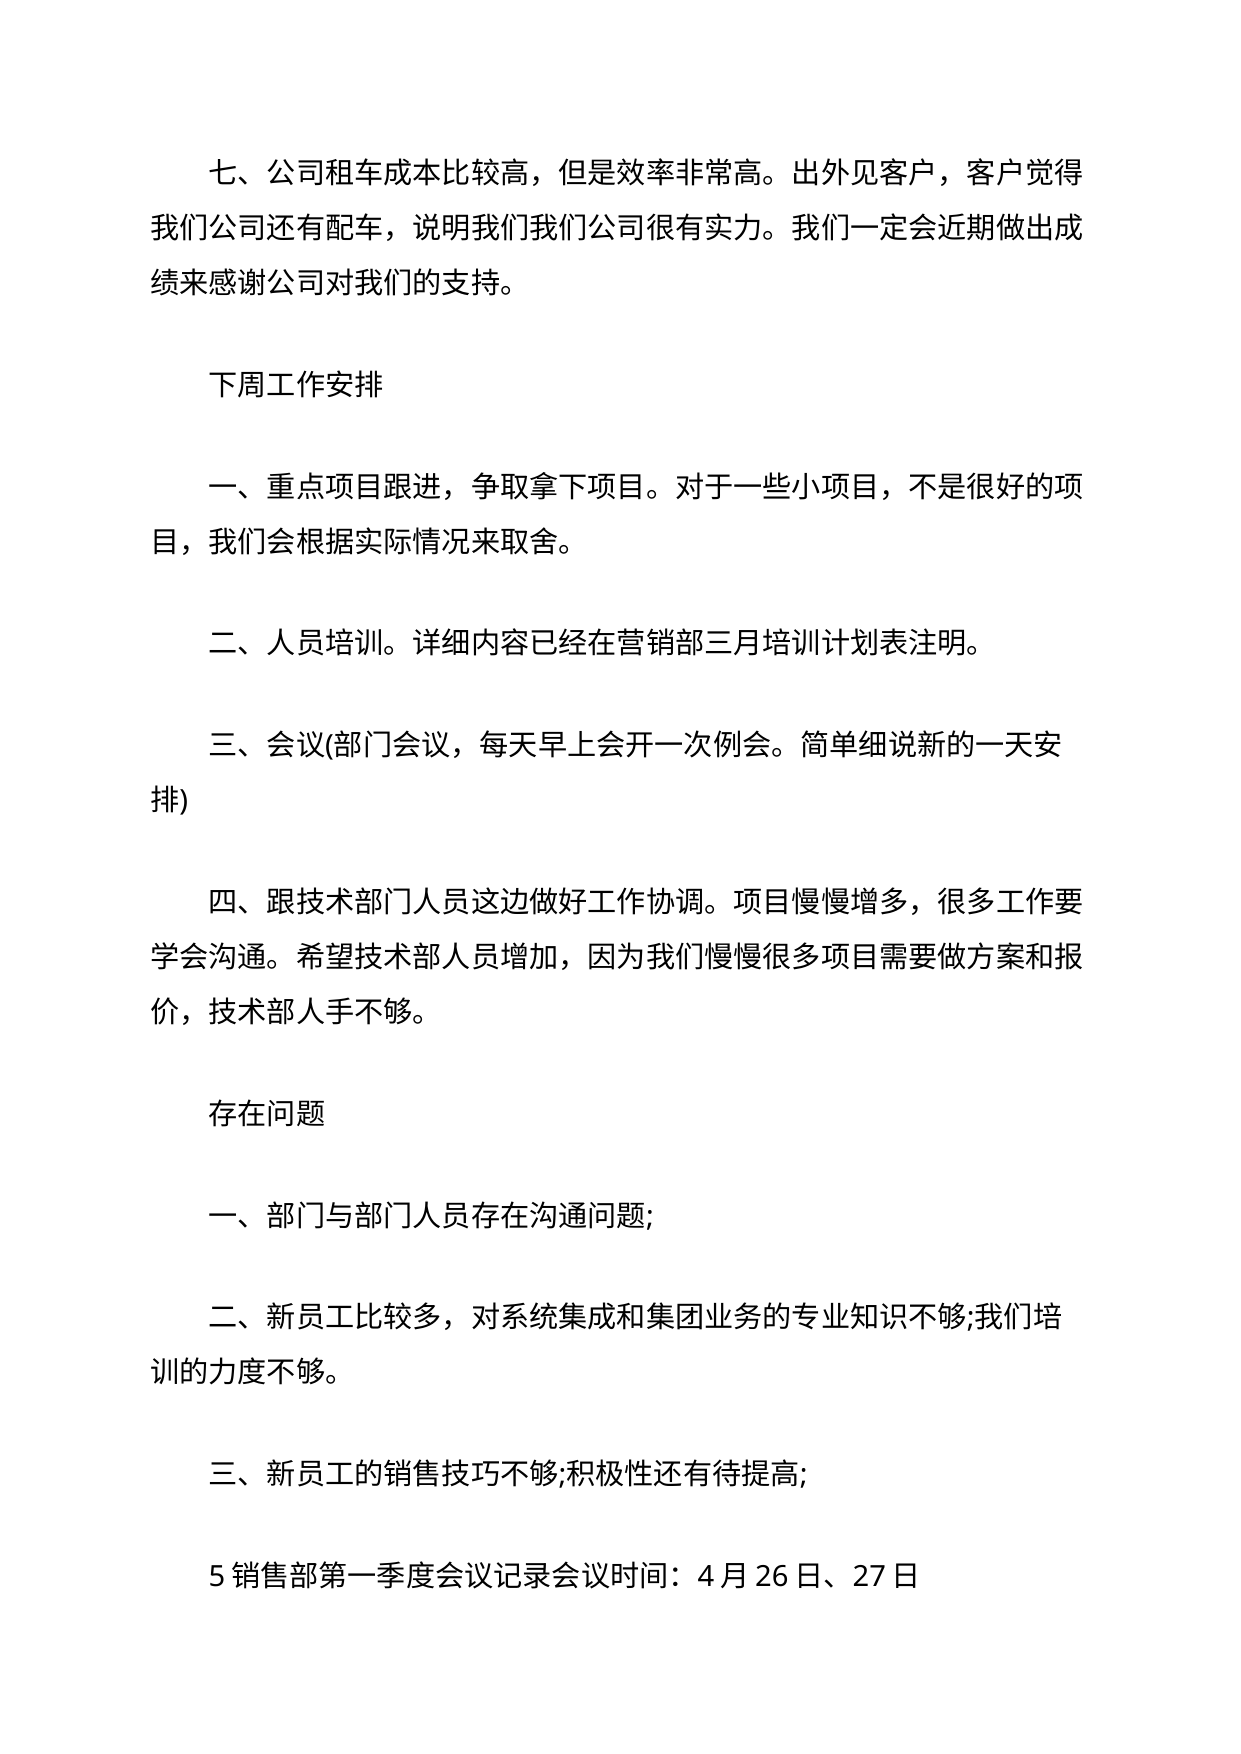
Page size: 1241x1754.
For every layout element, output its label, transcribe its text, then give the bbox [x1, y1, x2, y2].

text 三、会议(部门会议，每天早上会开一次例会。简单细说新的一天安排) [150, 722, 1090, 819]
text 一、重点项目跟进，争取拿下项目。对于一些小项目，不是很好的项目，我们会根据实际情况来取舍。 [150, 463, 1090, 561]
text 二、人员培训。详细内容已经在营销部三月培训计划表注明。 [150, 620, 1090, 662]
text 5销售部第一季度会议记录会议时间：4月26日、27日 [150, 1553, 1090, 1595]
text 二、新员工比较多，对系统集成和集团业务的专业知识不够;我们培训的力度不够。 [150, 1294, 1090, 1391]
text 三、新员工的销售技巧不够;积极性还有待提高; [150, 1451, 1090, 1493]
text 七、公司租车成本比较高，但是效率非常高。出外见客户，客户觉得我们公司还有配车，说明我们我们公司很有实力。我们一定会近期做出成绩来感谢公司对我们的支持。 [150, 150, 1090, 302]
text 下周工作安排 [150, 362, 1090, 404]
text 一、部门与部门人员存在沟通问题; [150, 1192, 1090, 1234]
text 四、跟技术部门人员这边做好工作协调。项目慢慢增多，很多工作要学会沟通。希望技术部人员增加，因为我们慢慢很多项目需要做方案和报价，技术部人手不够。 [150, 879, 1090, 1031]
text 存在问题 [150, 1090, 1090, 1133]
